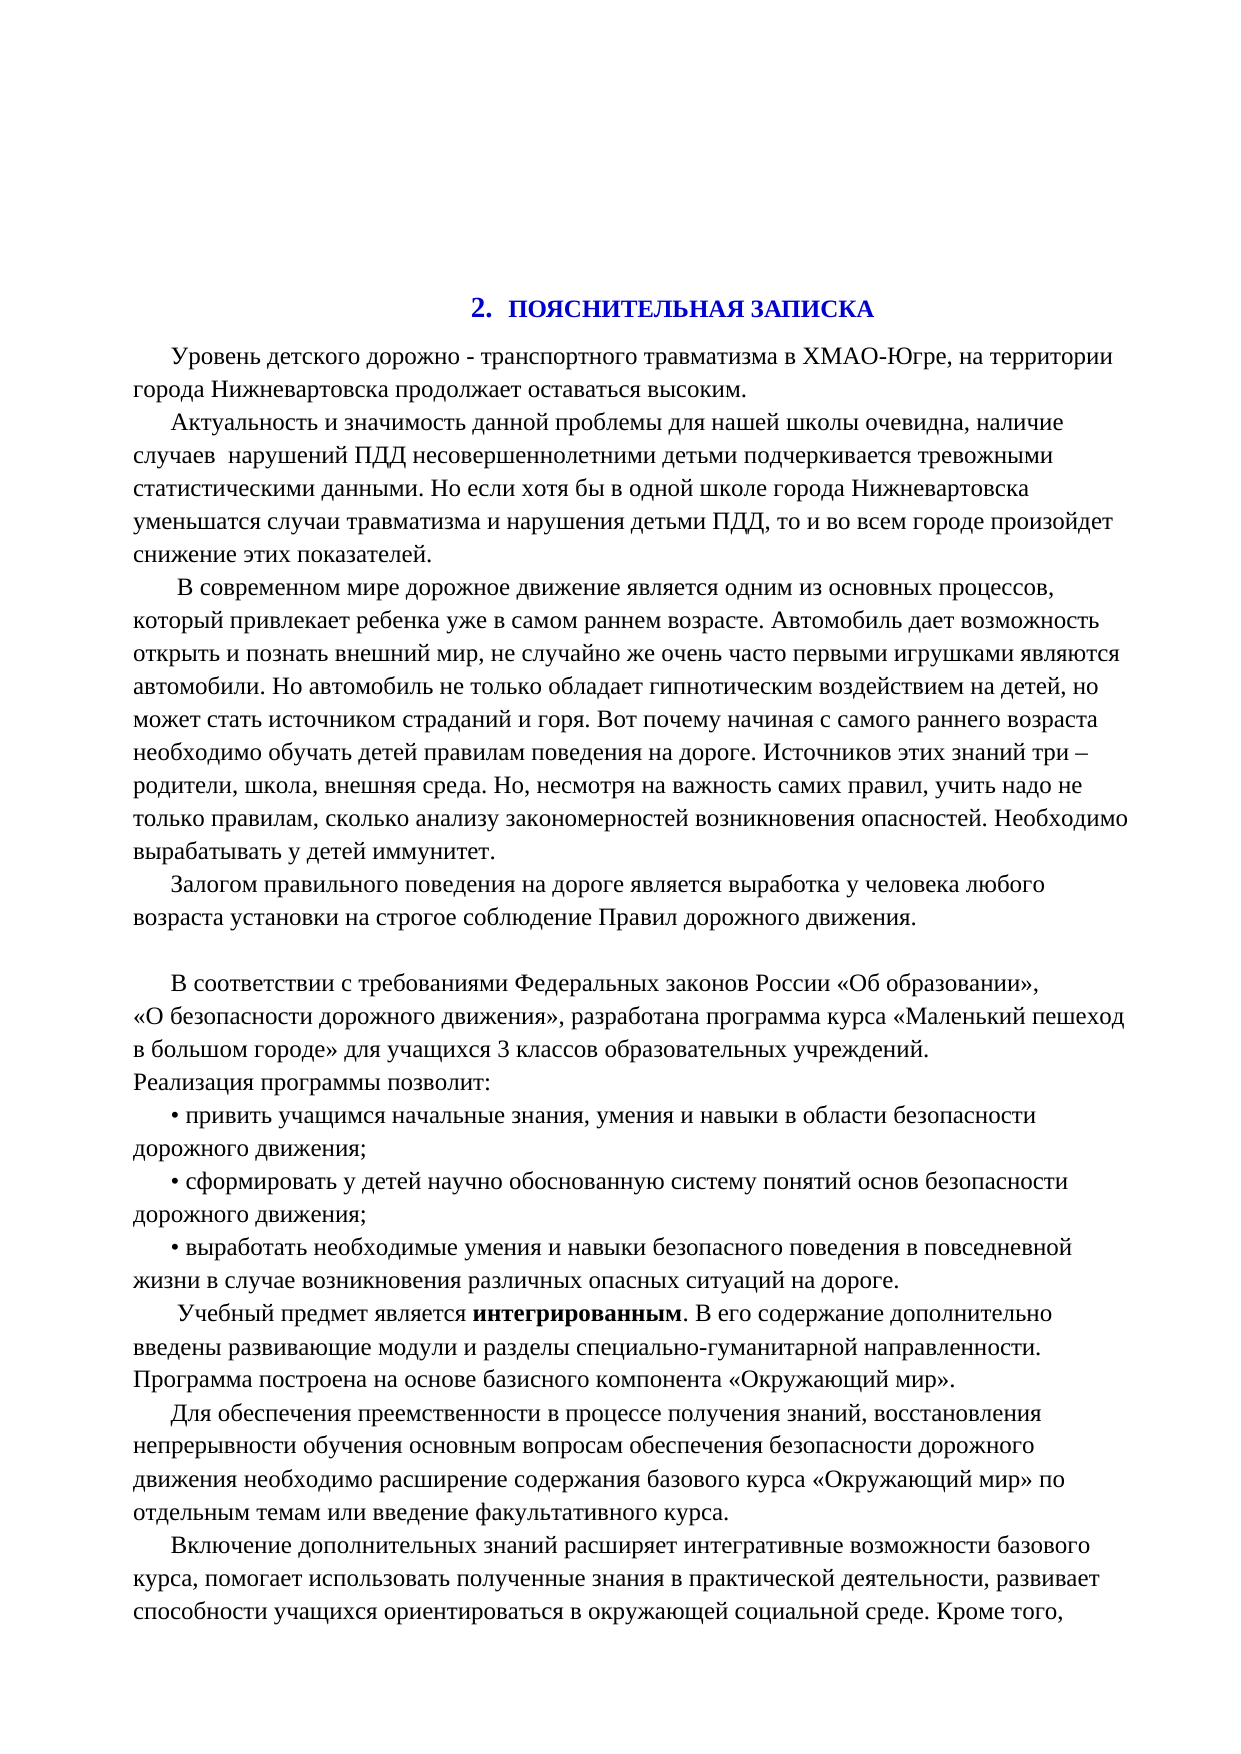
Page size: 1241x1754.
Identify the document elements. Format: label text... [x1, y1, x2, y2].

text Актуальность и значимость данной проблемы для нашей школы очевидна, наличие случаев нарушений ПДД несовершеннолетними детьми подчеркивается тревожными статистическими данными. Но если хотя бы в одной школе города Нижневартовска уменьшатся случаи травматизма и нарушения детьми ПДД, то и во всем городе произойдет снижение этих показателей. [133, 407, 1137, 568]
text Залогом правильного поведения на дороге является выработка у человека любого возраста установки на строгое соблюдение Правил дорожного движения. [133, 869, 1137, 931]
list ПОЯСНИТЕЛЬНАЯ ЗАПИСКА [208, 291, 1137, 324]
text В современном мире дорожное движение является одним из основных процессов, который привлекает ребенка уже в самом раннем возрасте. Автомобиль дает возможность открыть и познать внешний мир, не случайно же очень часто первыми игрушками являются автомобили. Но автомобиль не только обладает гипнотическим воздействием на детей, но может стать источником страданий и горя. Вот почему начиная с самого раннего возраста необходимо обучать детей правилам поведения на дороге. Источников этих знаний три – родители, школа, внешняя среда. Но, несмотря на важность самих правил, учить надо не только правилам, сколько анализу закономерностей возникновения опасностей. Необходимо вырабатывать у детей иммунитет. [133, 572, 1137, 865]
text Уровень детского дорожно - транспортного травматизма в ХМАО-Югре, на территории города Нижневартовска продолжает оставаться высоким. [133, 341, 1137, 403]
text В соответствии с требованиями Федеральных законов России «Об образовании», «О безопасности дорожного движения», разработана программа курса «Маленький пешеход в большом городе» для учащихся 3 классов образовательных учреждений. Реализация программы позволит: • привить учащимся начальные знания, умения и навыки в области безопасности дорожного движения; • сформировать у детей научно обоснованную систему понятий основ безопасности дорожного движения; • выработать необходимые умения и навыки безопасного поведения в повседневной жизни в случае возникновения различных опасных ситуаций на дороге. [133, 968, 1137, 1294]
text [133, 1298, 1137, 1624]
